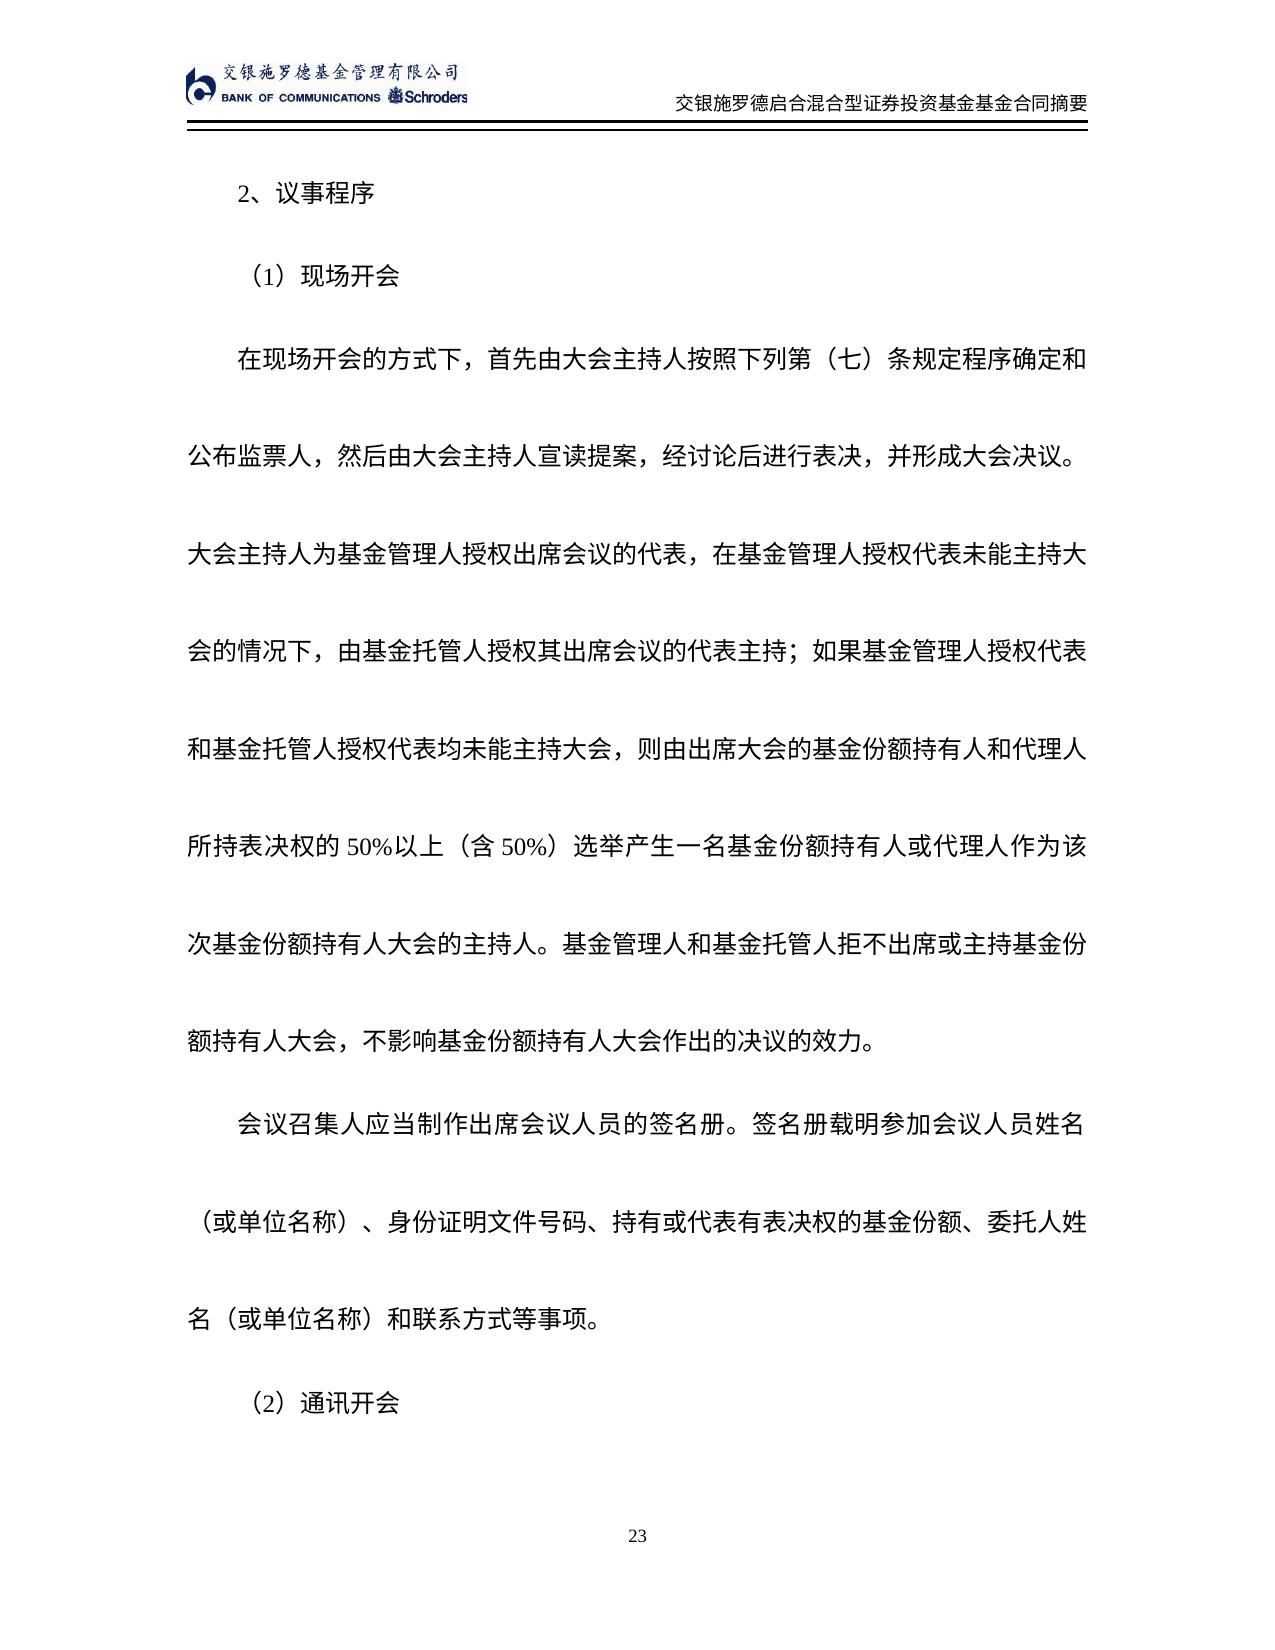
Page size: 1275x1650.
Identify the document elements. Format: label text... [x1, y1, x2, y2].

text （2）通讯开会 [187, 1369, 1088, 1434]
picture [186, 63, 468, 105]
text （1）现场开会 [187, 242, 1088, 307]
text 在现场开会的方式下，首先由大会主持人按照下列第（七）条规定程序确定和公布监票人，然后由大会主持人宣读提案，经讨论后进行表决，并形成大会决议。大会主持人为基金管理人授权出席会议的代表，在基金管理人授权代表未能主持大会的情况下，由基金托管人授权其出席会议的代表主持；如果基金管理人授权代表和基金托管人授权代表均未能主持大会，则由出席大会的基金份额持有人和代理人所持表决权的50%以上（含50%）选举产生一名基金份额持有人或代理人作为该次基金份额持有人大会的主持人。基金管理人和基金托管人拒不出席或主持基金份额持有人大会，不影响基金份额持有人大会作出的决议的效力。 [187, 325, 1088, 1072]
text 会议召集人应当制作出席会议人员的签名册。签名册载明参加会议人员姓名（或单位名称）、身份证明文件号码、持有或代表有表决权的基金份额、委托人姓名（或单位名称）和联系方式等事项。 [187, 1091, 1088, 1351]
text 2、议事程序 [187, 159, 1088, 224]
